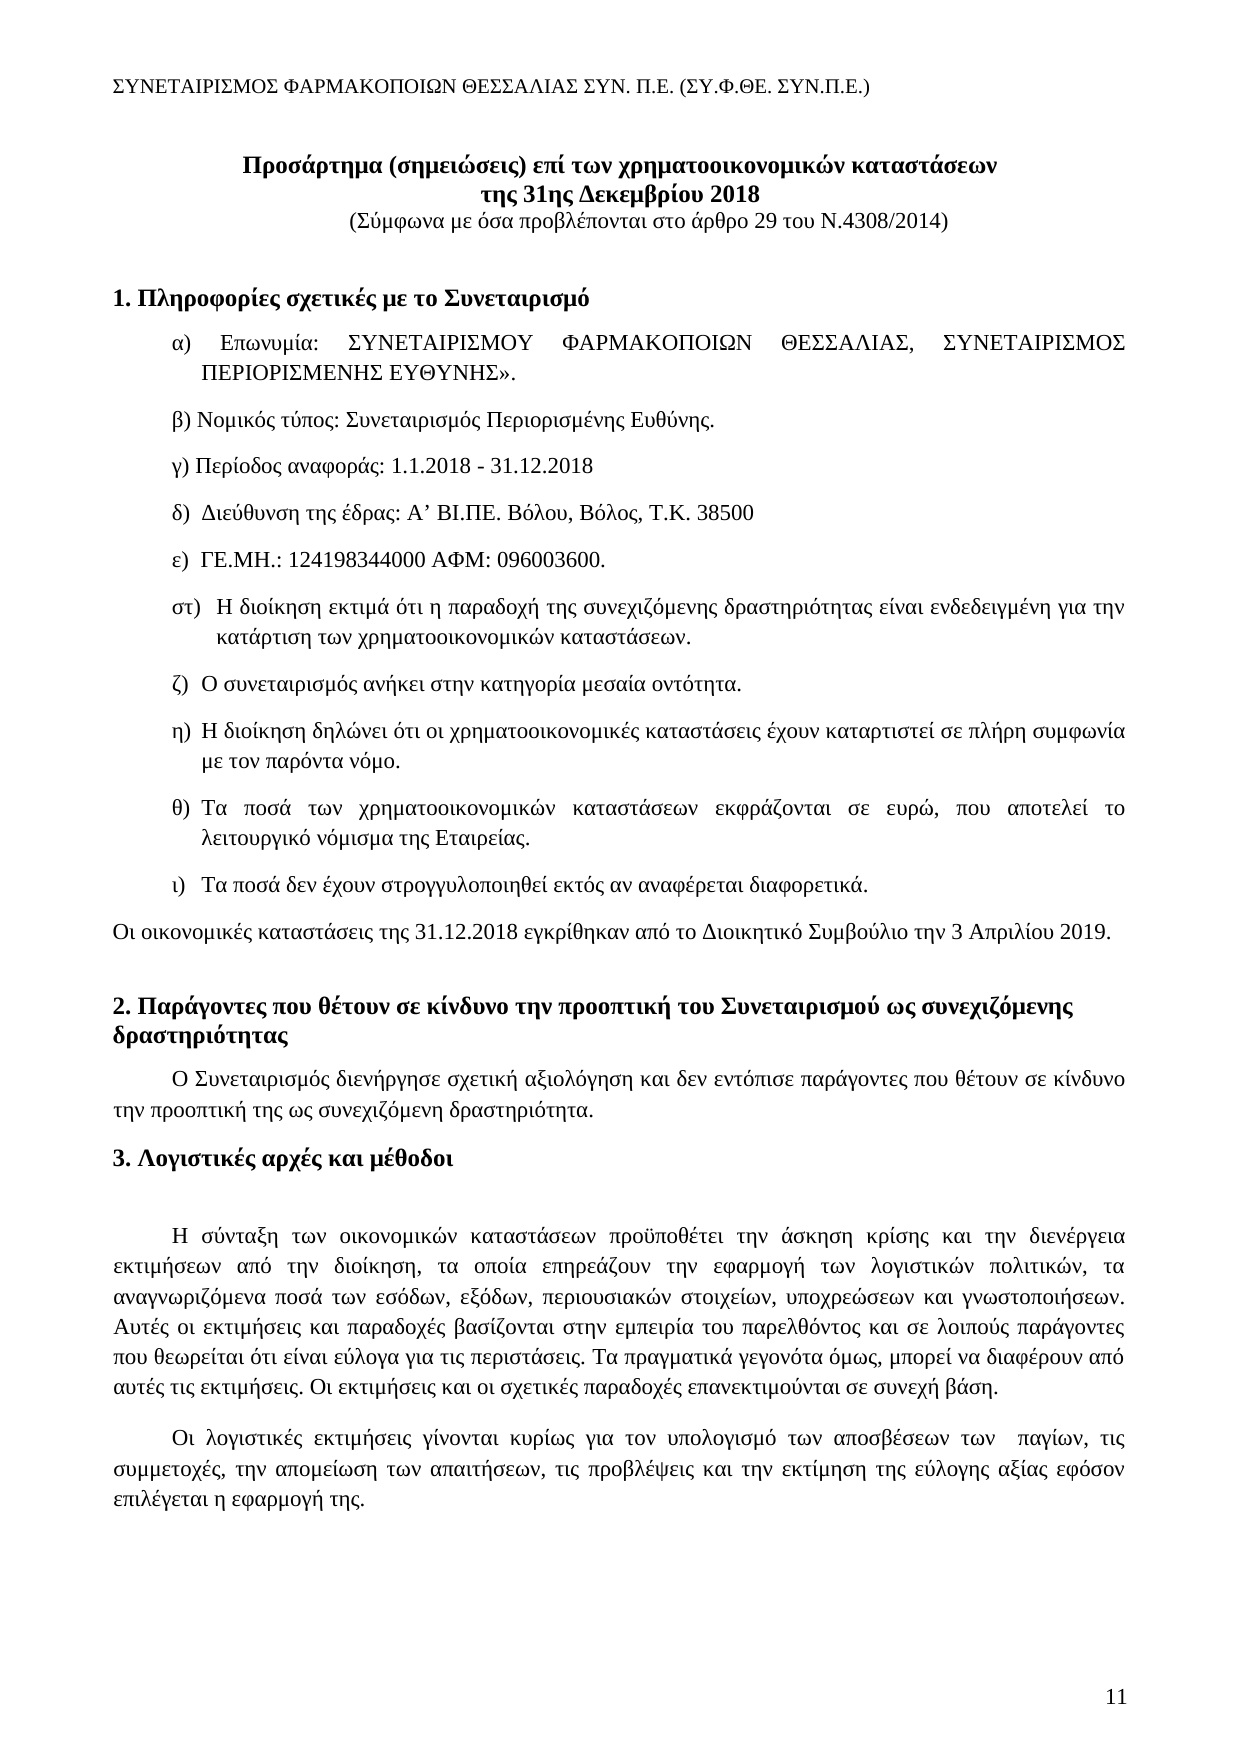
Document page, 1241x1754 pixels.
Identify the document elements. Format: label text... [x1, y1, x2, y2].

text ι) Τα ποσά δεν έχουν στρογγυλοποιηθεί εκτός αν αναφέρεται διαφορετικά. [172, 871, 1126, 898]
subtitle Προσάρτημα (σημειώσεις) επί των χρηματοοικονομικών καταστάσεων [112, 150, 1128, 179]
text η) Η διοίκηση δηλώνει ότι οι χρηματοοικονομικές καταστάσεις έχουν καταρτιστεί σε πλήρη συμφωνία με τον παρόντα νόμο. [172, 717, 1126, 774]
text στ) Η διοίκηση εκτιμά ότι η παραδοχή της συνεχιζόμενης δραστηριότητας είναι ενδεδειγμένη για την κατάρτιση των χρηματοοικονομικών καταστάσεων. [172, 593, 1126, 650]
text Ο Συνεταιρισμός διενήργησε σχετική αξιολόγηση και δεν εντόπισε παράγοντες που θέτουν σε κίνδυνο την προοπτική της ως συνεχιζόμενη δραστηριότητα. [113, 1066, 1126, 1122]
text γ) Περίοδος αναφοράς: 1.1.2018 - 31.12.2018 [172, 452, 1126, 479]
text Οι οικονομικές καταστάσεις της 31.12.2018 εγκρίθηκαν από το Διοικητικό Συμβούλιο την 3 Απριλίου 2019. [112, 918, 1128, 944]
subtitle της 31ης Δεκεμβρίου 2018 [112, 179, 1128, 207]
subtitle 3. Λογιστικές αρχές και μέθοδοι [112, 1143, 1128, 1171]
subtitle ﻿1. Πληροφορίες σχετικές με το Συνεταιρισμό [112, 283, 1128, 312]
text Οι λογιστικές εκτιμήσεις γίνονται κυρίως για τον υπολογισμό των αποσβέσεων των παγίων, τις συμμετοχές, την απομείωση των απαιτήσεων, τις προβλέψεις και την εκτίμηση της εύλογης αξίας εφόσον επιλέγεται η εφαρμογή της. [113, 1424, 1126, 1511]
text α) Επωνυμία: ΣΥΝΕΤΑΙΡΙΣΜΟΥ ΦΑΡΜΑΚΟΠΟΙΩΝ ΘΕΣΣΑΛΙΑΣ, ΣΥΝΕΤΑΙΡΙΣΜΟΣ ΠΕΡΙΟΡΙΣΜΕΝΗΣ ΕΥΘΥΝΗΣ». [172, 328, 1126, 385]
text ε) ΓΕ.ΜΗ.: 124198344000 ΑΦΜ: 096003600. [172, 546, 1126, 573]
text β) Νομικός τύπος: Συνεταιρισμός Περιορισμένης Ευθύνης. [172, 406, 1126, 432]
text δ) Διεύθυνση της έδρας: Α’ ΒΙ.ΠΕ. Βόλου, Βόλος, Τ.Κ. 38500 [172, 499, 1126, 526]
text ζ) Ο συνεταιρισμός ανήκει στην κατηγορία μεσαία οντότητα. [172, 670, 1126, 697]
text (Σύμφωνα με όσα προβλέπονται στο άρθρο 29 του Ν.4308/2014) [172, 207, 1126, 234]
text Η σύνταξη των οικονομικών καταστάσεων προϋποθέτει την άσκηση κρίσης και την διενέργεια εκτιμήσεων από την διοίκηση, τα οποία επηρεάζουν την εφαρμογή των λογιστικών πολιτικών, τα αναγνωριζόμενα ποσά των εσόδων, εξόδων, περιουσιακών στοιχείων, υποχρεώσεων και γνωστοποιήσεων. Αυτές οι εκτιμήσεις και παραδοχές βασίζονται στην εμπειρία του παρελθόντος και σε λοιπούς παράγοντες που θεωρείται ότι είναι εύλογα για τις περιστάσεις. Τα πραγματικά γεγονότα όμως, μπορεί να διαφέρουν από αυτές τις εκτιμήσεις. Οι εκτιμήσεις και οι σχετικές παραδοχές επανεκτιμούνται σε συνεχή βάση. [113, 1222, 1126, 1400]
subtitle 2. Παράγοντες που θέτουν σε κίνδυνο την προοπτική του Συνεταιρισμού ως συνεχιζόμενης δραστηριότητας [112, 991, 1128, 1049]
text θ) Τα ποσά των χρηματοοικονομικών καταστάσεων εκφράζονται σε ευρώ, που αποτελεί το λειτουργικό νόμισμα της Εταιρείας. [172, 794, 1126, 851]
